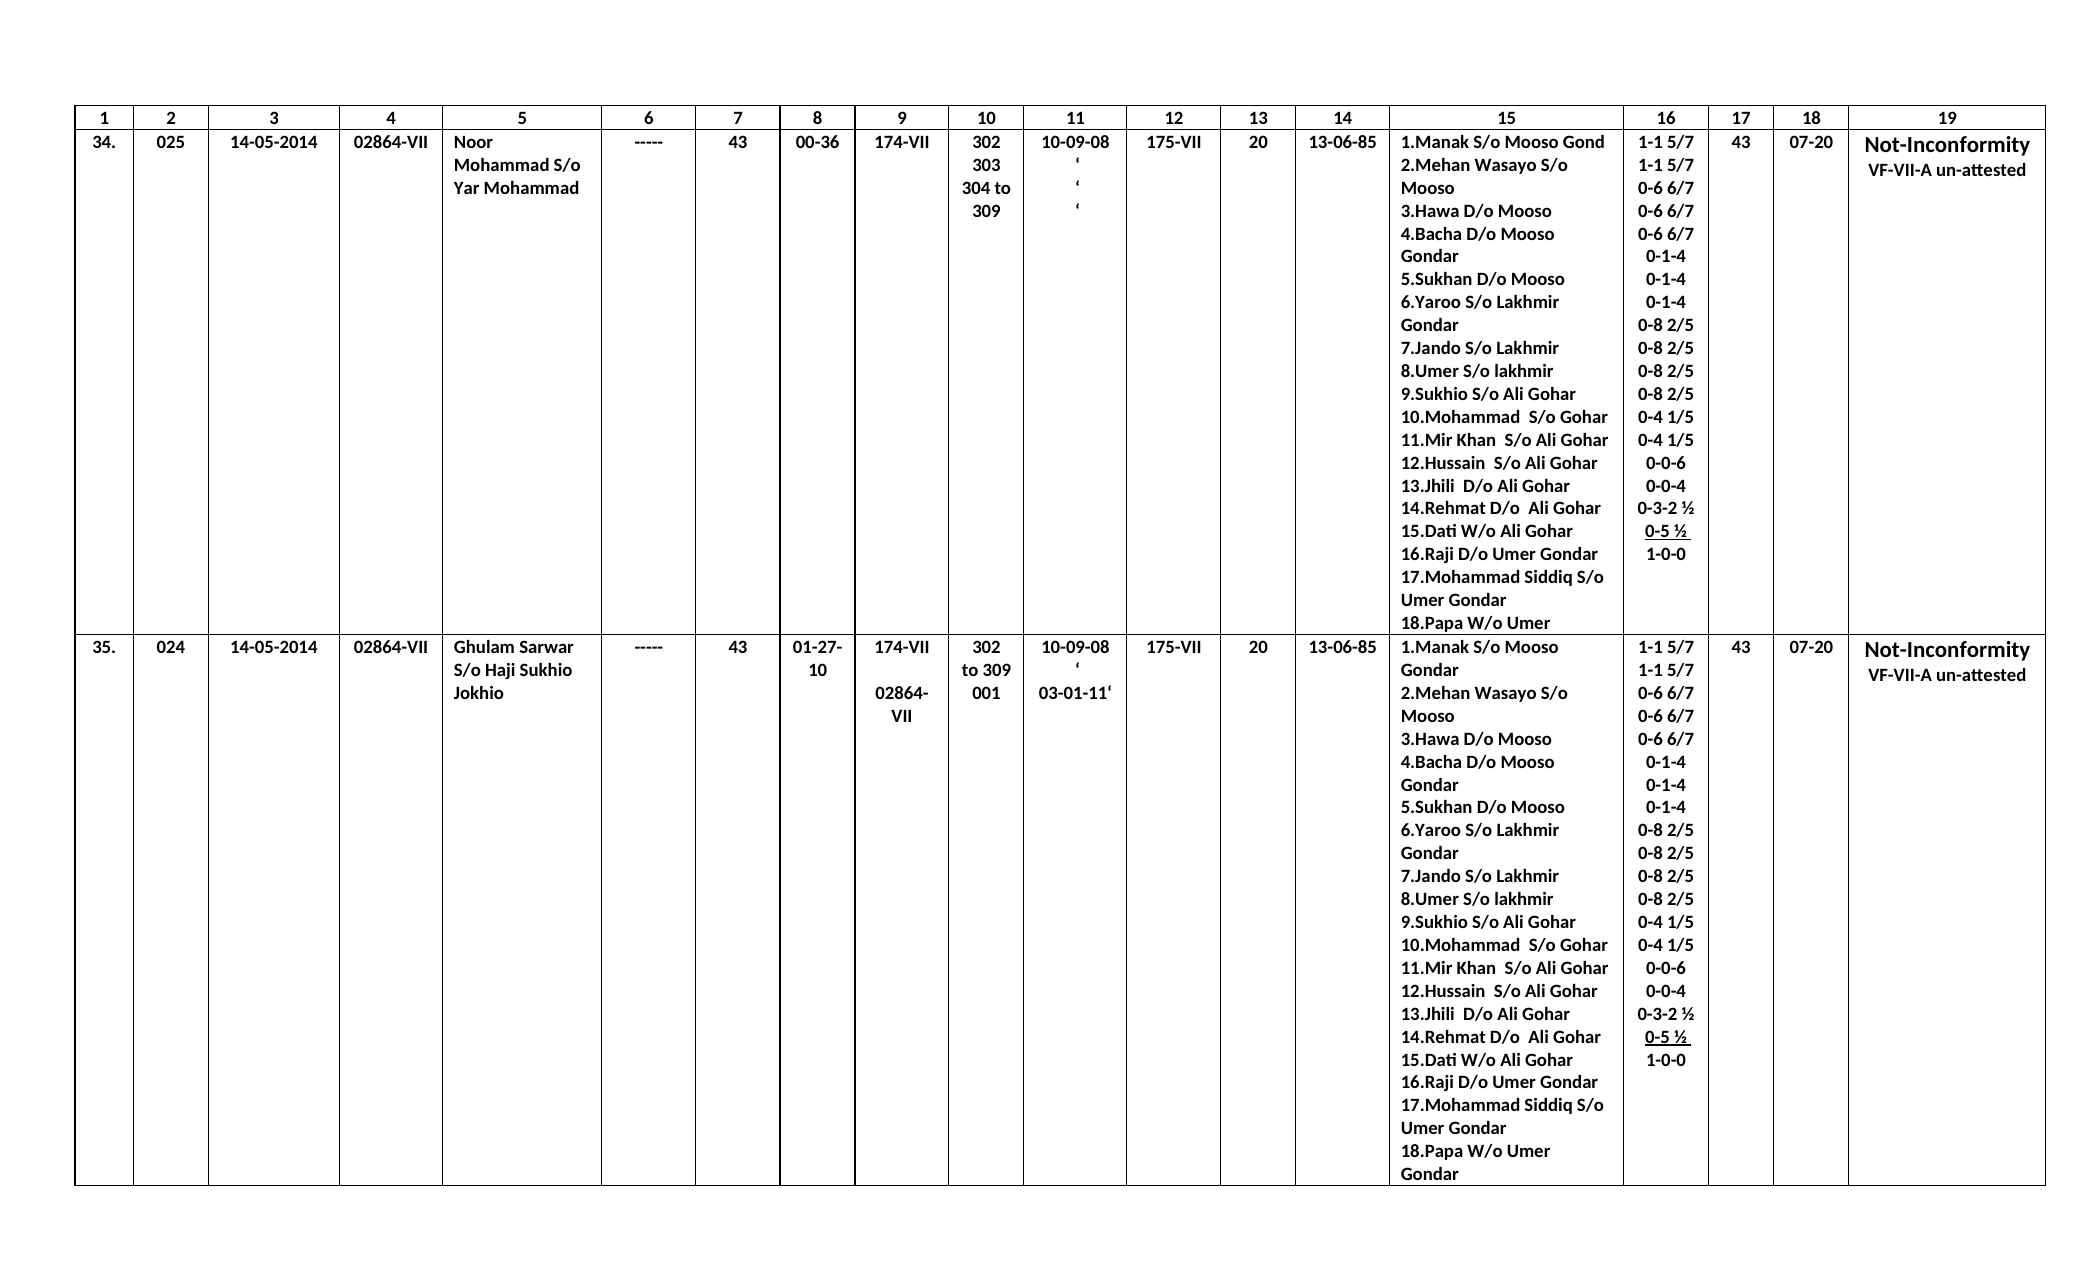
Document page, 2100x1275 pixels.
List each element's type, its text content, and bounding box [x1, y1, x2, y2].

table_cell 11 [1024, 106, 1126, 129]
table_cell 7 [696, 106, 779, 129]
table_cell 175-VII [1127, 130, 1220, 634]
table_cell 302 303 304 to 309 [949, 130, 1023, 634]
table_cell 43 [1709, 635, 1773, 1185]
table_cell ----- [602, 635, 695, 1185]
table_cell 07-20 [1774, 635, 1848, 1185]
table_cell 13-06-85 [1296, 130, 1389, 634]
table_cell 6 [602, 106, 695, 129]
table_cell 174-VII [856, 130, 948, 634]
table_cell 14-05-2014 [209, 635, 339, 1185]
table_cell 1.Manak S/o Mooso Gondar 2.Mehan Wasayo S/o Mooso 3.Hawa D/o Mooso 4.Bacha D/o Mooso Gondar 5.Sukhan D/o Mooso 6.Yaroo S/o Lakhmir Gondar 7.Jando S/o Lakhmir 8.Umer S/o lakhmir 9.Sukhio S/o Ali Gohar 10.Mohammad S/o Gohar 11.Mir Khan S/o Ali Gohar 12.Hussain S/o Ali Gohar 13.Jhili D/o Ali Gohar 14.Rehmat D/o Ali Gohar 15.Dati W/o Ali Gohar 16.Raji D/o Umer Gondar 17.Mohammad Siddiq S/o Umer Gondar 18.Papa W/o Umer Gondar [1390, 635, 1623, 1185]
table_cell 175-VII [1127, 635, 1220, 1185]
table_cell 1-1 5/7 1-1 5/7 0-6 6/7 0-6 6/7 0-6 6/7 0-1-4 0-1-4 0-1-4 0-8 2/5 0-8 2/5 0-8 2/5 0-8 2/5 0-4 1/5 0-4 1/5 0-0-6 0-0-4 0-3-2 ½ 0-5 ½ 1-0-0 [1624, 130, 1708, 634]
table_cell 10-09-08 ‘ 03-01-11‘ [1024, 635, 1126, 1185]
table_cell Ghulam Sarwar S/o Haji Sukhio Jokhio [443, 635, 601, 1185]
table_cell 302 to 309 001 [949, 635, 1023, 1185]
table_cell 025 [134, 130, 208, 634]
table_cell Not-Inconformity VF-VII-A un-attested [1849, 635, 2045, 1185]
table_cell 4 [340, 106, 442, 129]
table_cell 34. [76, 130, 133, 634]
table_cell 3 [209, 106, 339, 129]
table_cell ----- [602, 130, 695, 634]
table_cell 43 [1709, 130, 1773, 634]
table_cell 01-27-10 [781, 635, 854, 1185]
table_cell 10 [949, 106, 1023, 129]
table_cell 14-05-2014 [209, 130, 339, 634]
table_cell 17 [1709, 106, 1773, 129]
table_cell 12 [1127, 106, 1220, 129]
table_cell 1 [76, 106, 133, 129]
table_cell 5 [443, 106, 601, 129]
table_cell 9 [856, 106, 948, 129]
table_cell 8 [781, 106, 854, 129]
table_cell 1.Manak S/o Mooso Gond 2.Mehan Wasayo S/o Mooso 3.Hawa D/o Mooso 4.Bacha D/o Mooso Gondar 5.Sukhan D/o Mooso 6.Yaroo S/o Lakhmir Gondar 7.Jando S/o Lakhmir 8.Umer S/o lakhmir 9.Sukhio S/o Ali Gohar 10.Mohammad S/o Gohar 11.Mir Khan S/o Ali Gohar 12.Hussain S/o Ali Gohar 13.Jhili D/o Ali Gohar 14.Rehmat D/o Ali Gohar 15.Dati W/o Ali Gohar 16.Raji D/o Umer Gondar 17.Mohammad Siddiq S/o Umer Gondar 18.Papa W/o Umer [1390, 130, 1623, 634]
table_cell 15 [1390, 106, 1623, 129]
table_cell 00-36 [781, 130, 854, 634]
table_cell 18 [1774, 106, 1848, 129]
table_cell 20 [1221, 130, 1295, 634]
table_cell 1-1 5/7 1-1 5/7 0-6 6/7 0-6 6/7 0-6 6/7 0-1-4 0-1-4 0-1-4 0-8 2/5 0-8 2/5 0-8 2/5 0-8 2/5 0-4 1/5 0-4 1/5 0-0-6 0-0-4 0-3-2 ½ 0-5 ½ 1-0-0 [1624, 635, 1708, 1185]
table_cell 14 [1296, 106, 1389, 129]
table_cell Noor Mohammad S/o Yar Mohammad [443, 130, 601, 634]
table_cell 174-VII 02864-VII [856, 635, 948, 1185]
table_cell 19 [1849, 106, 2045, 129]
table_cell 02864-VII [340, 635, 442, 1185]
table_cell 13-06-85 [1296, 635, 1389, 1185]
table_cell 20 [1221, 635, 1295, 1185]
table_cell 2 [134, 106, 208, 129]
table_cell 35. [76, 635, 133, 1185]
table_cell 13 [1221, 106, 1295, 129]
table_cell 024 [134, 635, 208, 1185]
table_cell 07-20 [1774, 130, 1848, 634]
table_cell 43 [696, 130, 779, 634]
table_cell 10-09-08 ‘ ‘ ‘ [1024, 130, 1126, 634]
table_cell 02864-VII [340, 130, 442, 634]
table_cell Not-Inconformity VF-VII-A un-attested [1849, 130, 2045, 634]
table_cell 43 [696, 635, 779, 1185]
table_cell 16 [1624, 106, 1708, 129]
